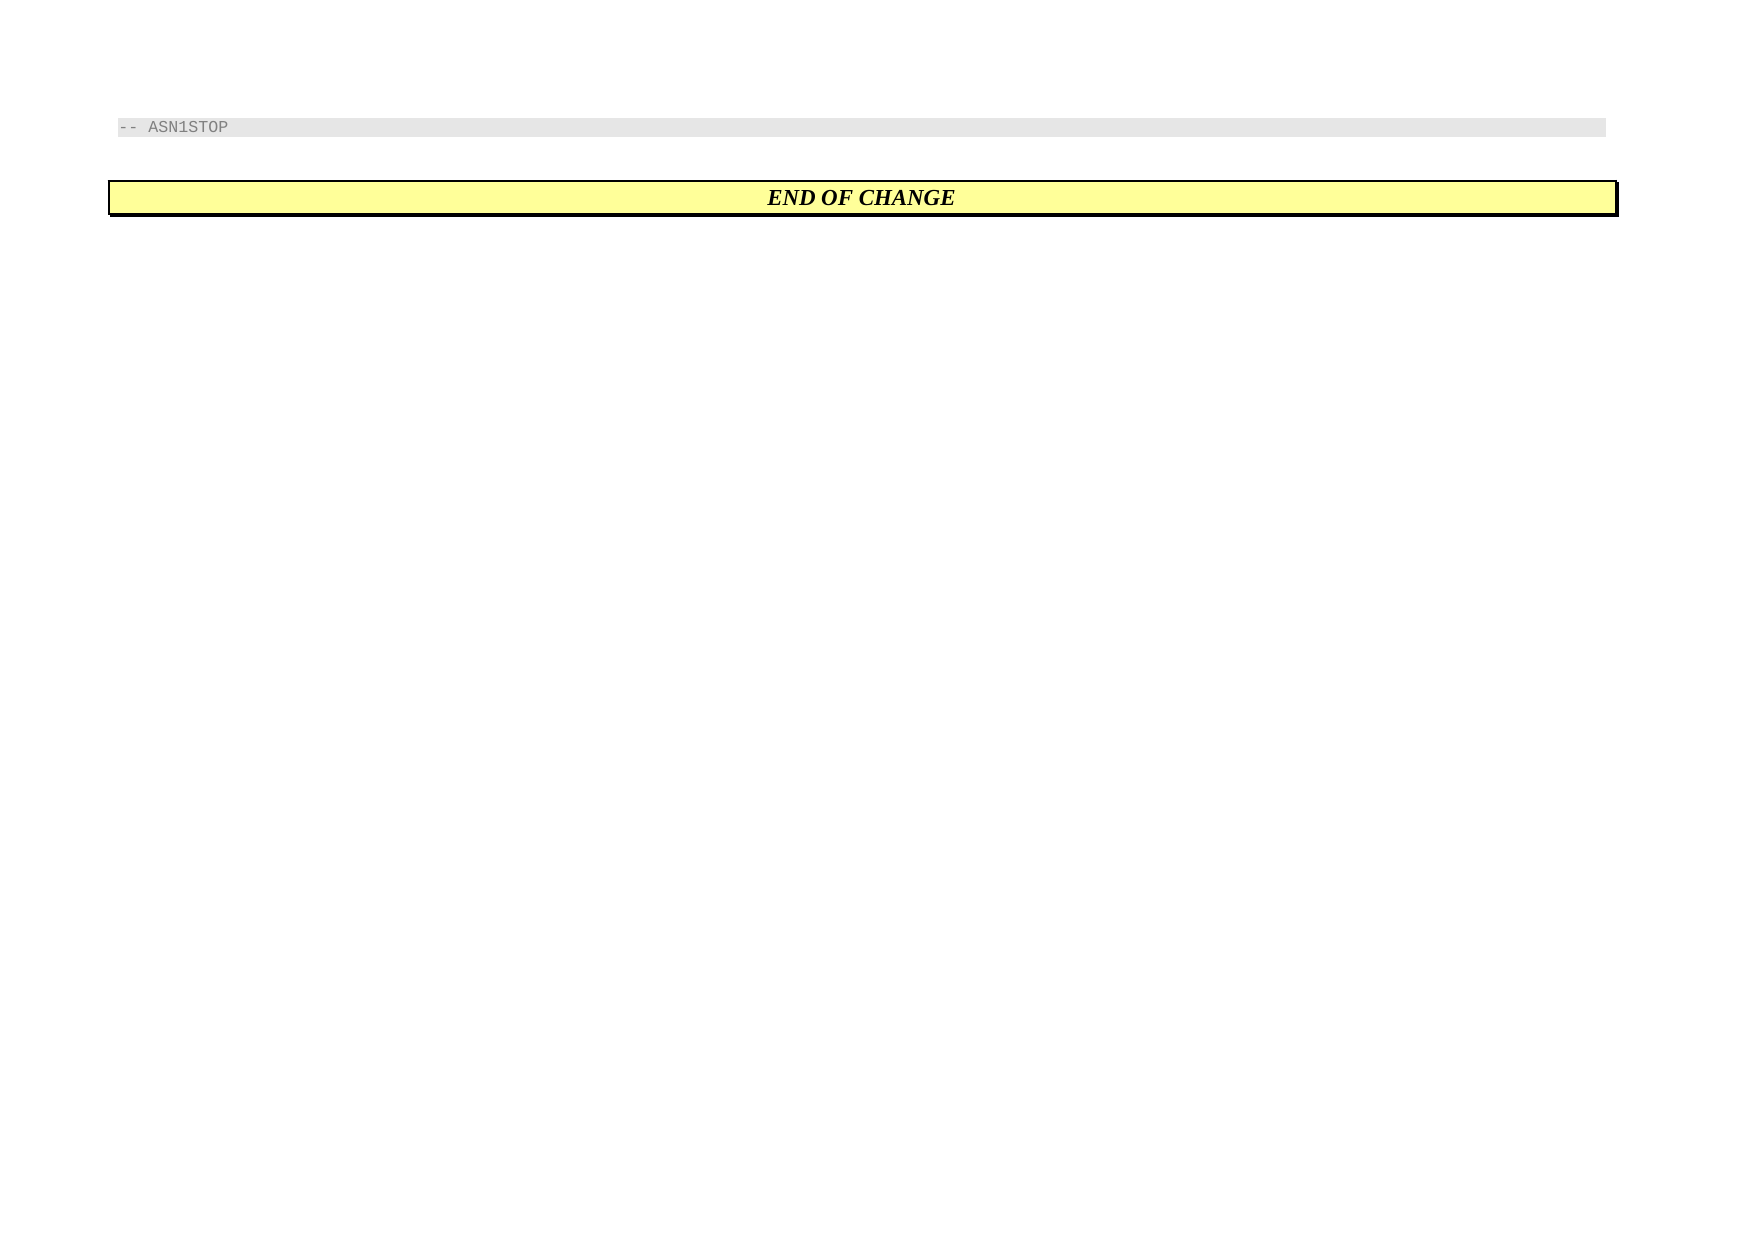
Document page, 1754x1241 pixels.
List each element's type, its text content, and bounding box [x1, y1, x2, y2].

text END OF CHANGE [110, 182, 1615, 213]
text -- ASN1STOP [118, 118, 1606, 137]
